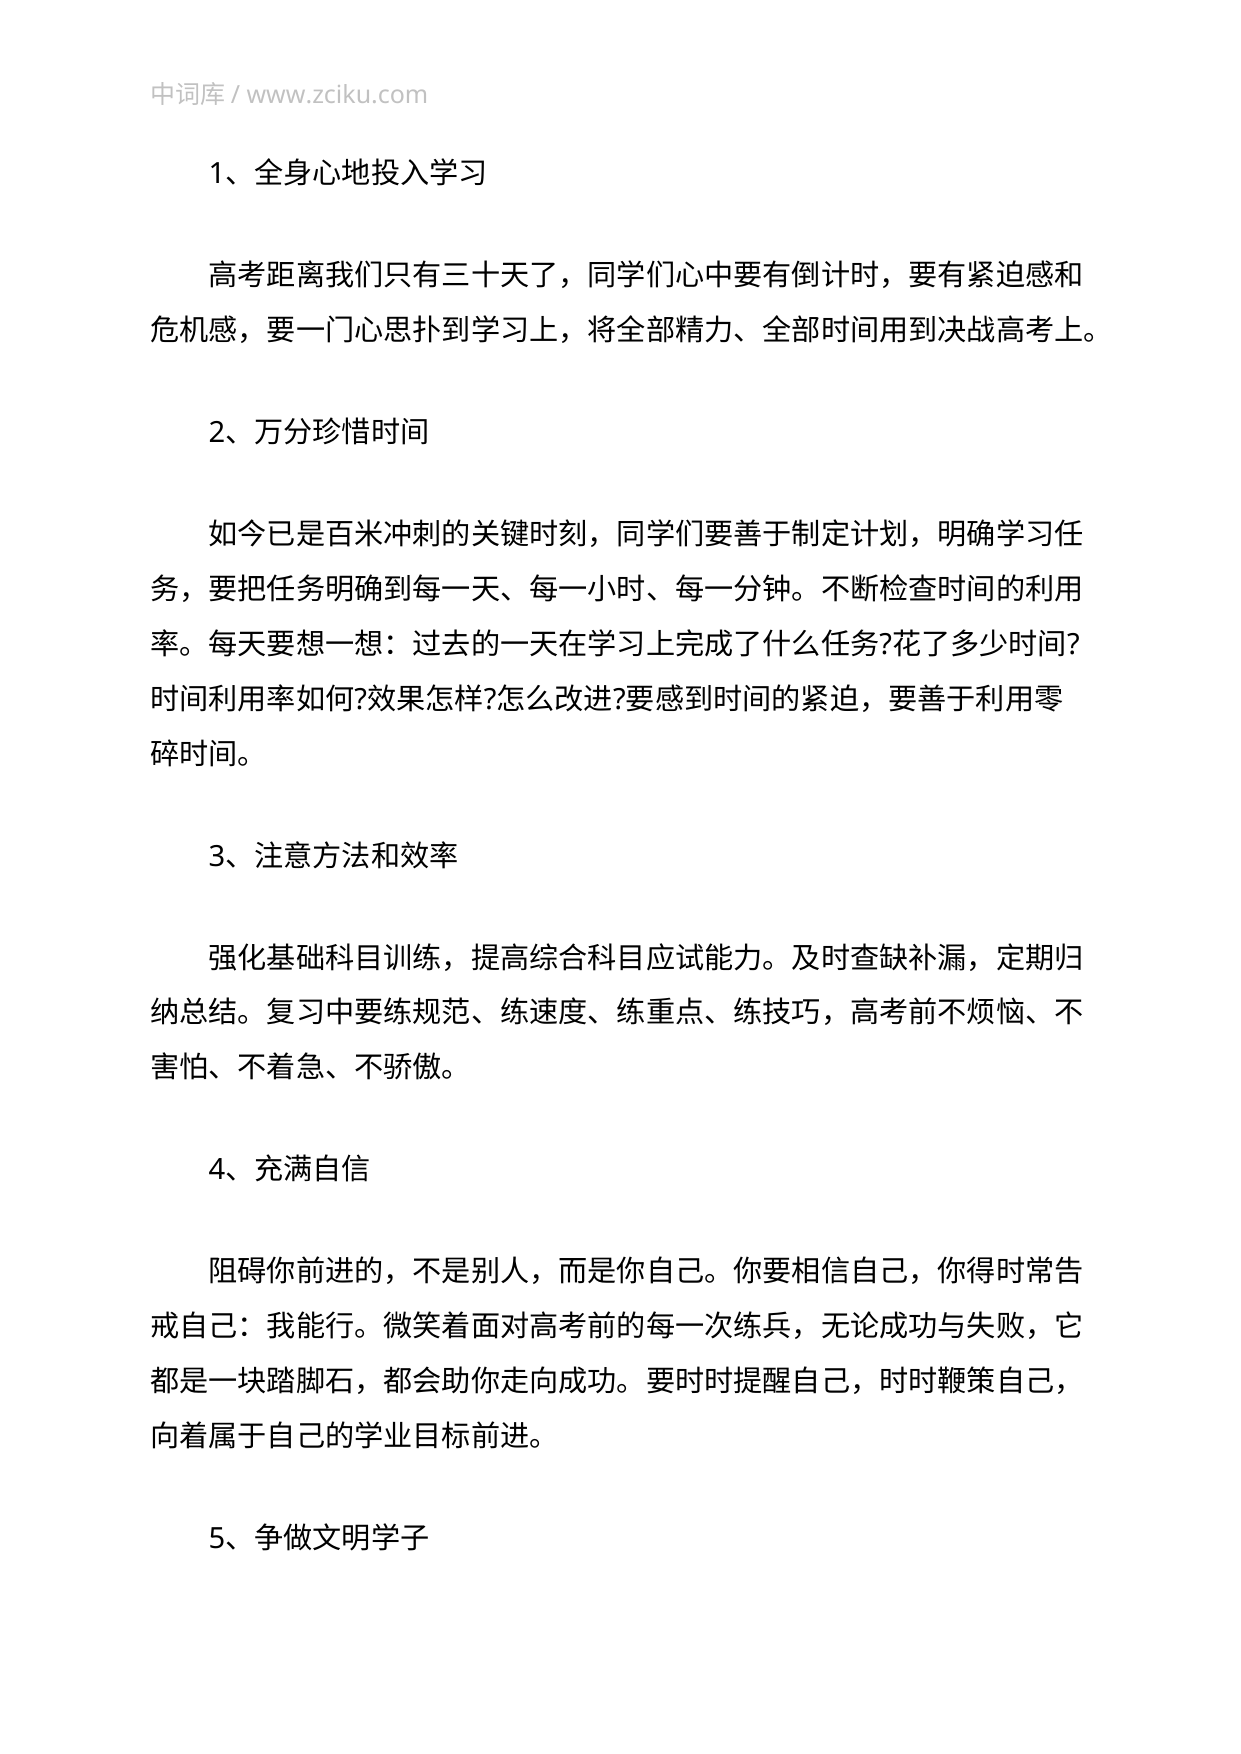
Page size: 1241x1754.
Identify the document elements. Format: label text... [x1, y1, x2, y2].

text 5、争做文明学子 [150, 1514, 1090, 1557]
text 强化基础科目训练，提高综合科目应试能力。及时查缺补漏，定期归纳总结。复习中要练规范、练速度、练重点、练技巧，高考前不烦恼、不害怕、不着急、不骄傲。 [150, 934, 1090, 1086]
text 高考距离我们只有三十天了，同学们心中要有倒计时，要有紧迫感和危机感，要一门心思扑到学习上，将全部精力、全部时间用到决战高考上。 [150, 252, 1090, 349]
text 3、注意方法和效率 [150, 832, 1090, 874]
text 阻碍你前进的，不是别人，而是你自己。你要相信自己，你得时常告戒自己：我能行。微笑着面对高考前的每一次练兵，无论成功与失败，它都是一块踏脚石，都会助你走向成功。要时时提醒自己，时时鞭策自己，向着属于自己的学业目标前进。 [150, 1248, 1090, 1455]
text 2、万分珍惜时间 [150, 409, 1090, 451]
text 如今已是百米冲刺的关键时刻，同学们要善于制定计划，明确学习任务，要把任务明确到每一天、每一小时、每一分钟。不断检查时间的利用率。每天要想一想：过去的一天在学习上完成了什么任务?花了多少时间?时间利用率如何?效果怎样?怎么改进?要感到时间的紧迫，要善于利用零碎时间。 [150, 511, 1090, 773]
text 1、全身心地投入学习 [150, 150, 1090, 192]
text 4、充满自信 [150, 1146, 1090, 1188]
